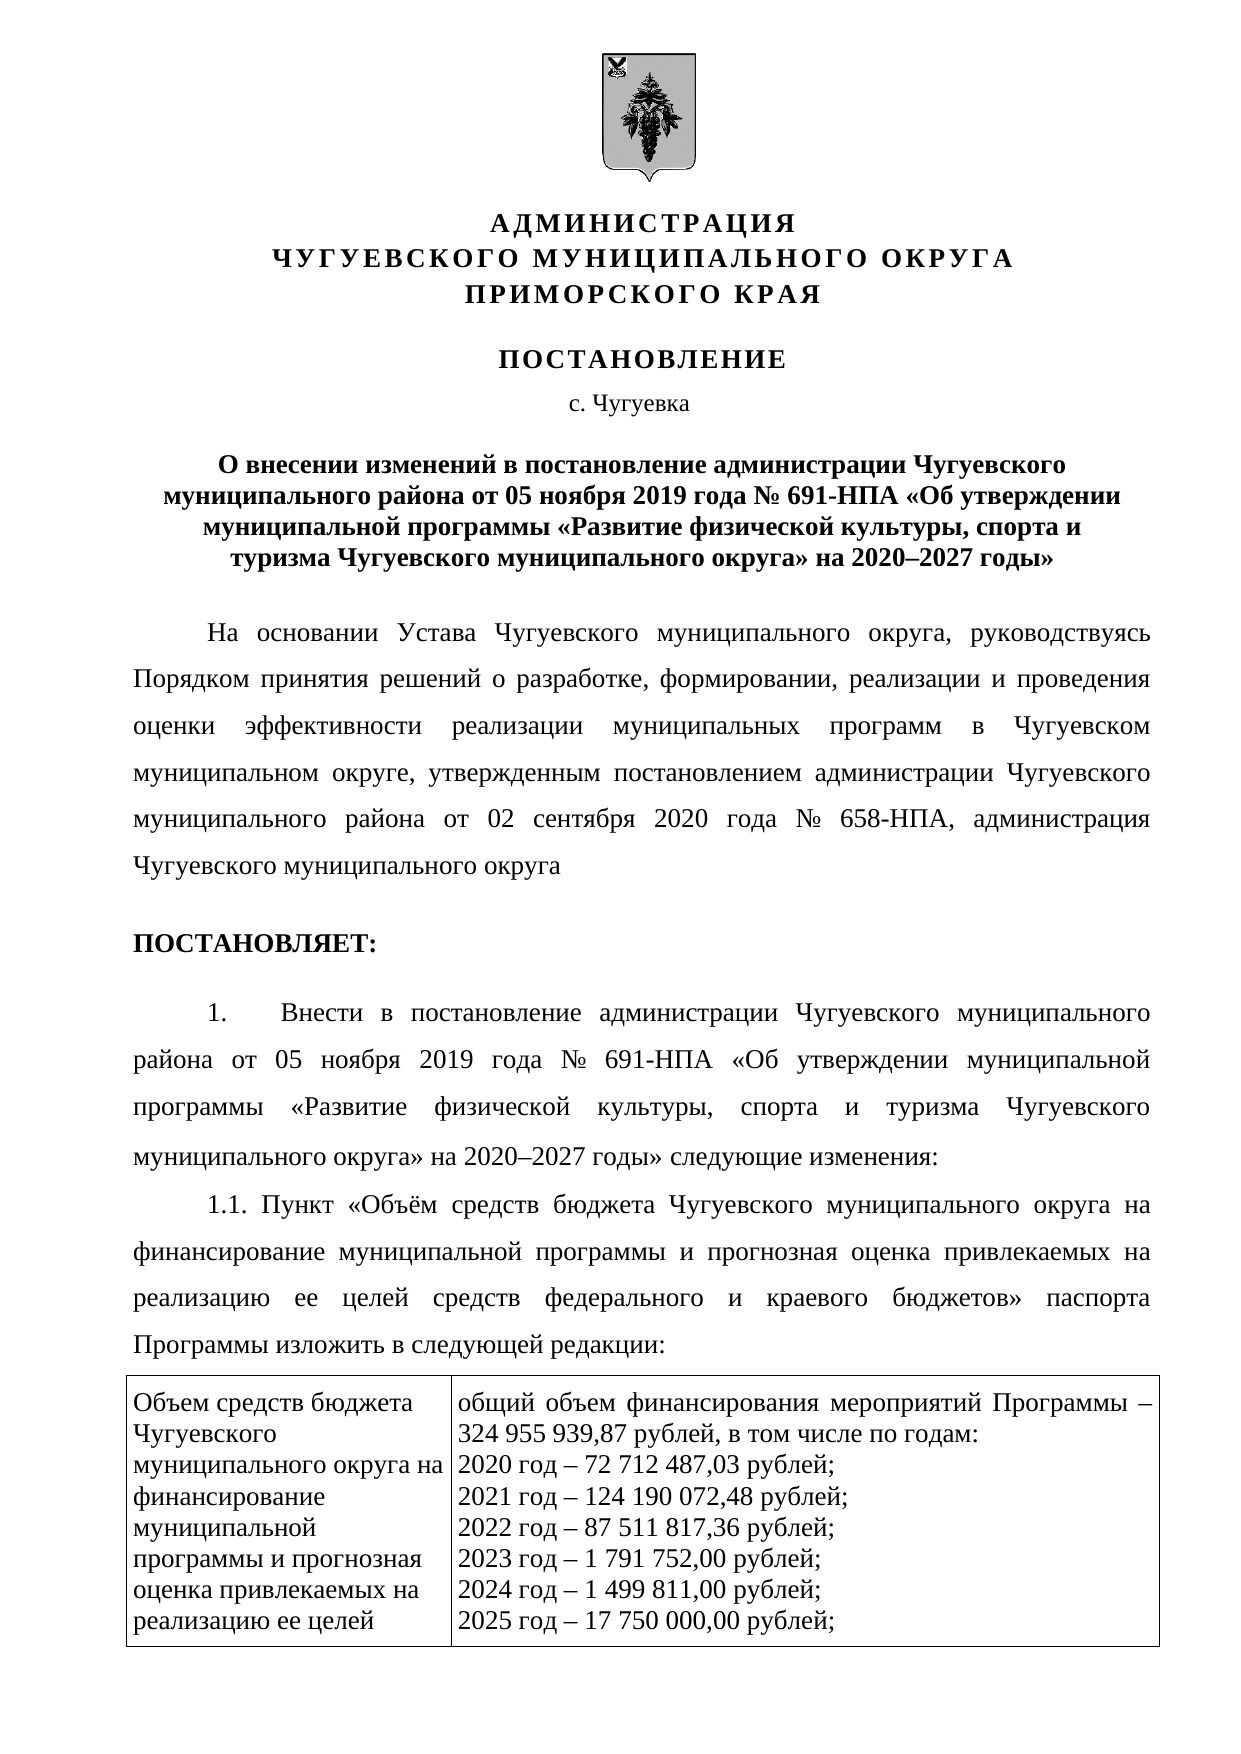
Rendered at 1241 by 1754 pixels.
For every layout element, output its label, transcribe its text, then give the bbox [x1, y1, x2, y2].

text О внесении изменений в постановление администрации Чугуевского [133, 448, 1152, 479]
text На основании Устава Чугуевского муниципального округа, руководствуясь Порядком принятия решений о разработке, формировании, реализации и проведения оценки эффективности реализации муниципальных программ в Чугуевском муниципальном округе, утвержденным постановлением администрации Чугуевского муниципального района от 02 сентября 2020 года № 658-НПА, администрация Чугуевского муниципального округа [133, 616, 1152, 880]
text 1.1. Пункт «Объём средств бюджета Чугуевского муниципального округа на финансирование муниципальной программы и прогнозная оценка привлекаемых на реализацию ее целей средств федерального и краевого бюджетов» паспорта Программы изложить в следующей редакции: [133, 1188, 1152, 1359]
text туризма Чугуевского муниципального округа» на 2020–2027 годы» [133, 542, 1152, 573]
text ПОСТАНОВЛЕНИЕ [133, 343, 1152, 374]
list Внести в постановление администрации Чугуевского муниципального района от 05 ноября 2019 года № 691-НПА «Об утверждении муниципальной программы «Развитие физической культуры, спорта и туризма Чугуевского муниципального округа» на 2020–2027 годы» следующие изменения: [133, 996, 1152, 1171]
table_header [452, 1376, 1159, 1646]
text АДМИНИСТРАЦИЯ [133, 207, 1152, 238]
picture [597, 42, 700, 192]
text с. Чугуевка [133, 388, 1152, 417]
text ЧУГУЕВСКОГО МУНИЦИПАЛЬНОГО ОКРУГА [133, 242, 1152, 274]
text ПОСТАНОВЛЯЕТ: [133, 927, 1152, 958]
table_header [127, 1376, 451, 1646]
text муниципального района от 05 ноября 2019 года № 691-НПА «Об утверждении муниципальной программы «Развитие физической культуры, спорта и [133, 479, 1152, 542]
text ПРИМОРСКОГО КРАЯ [133, 278, 1152, 309]
